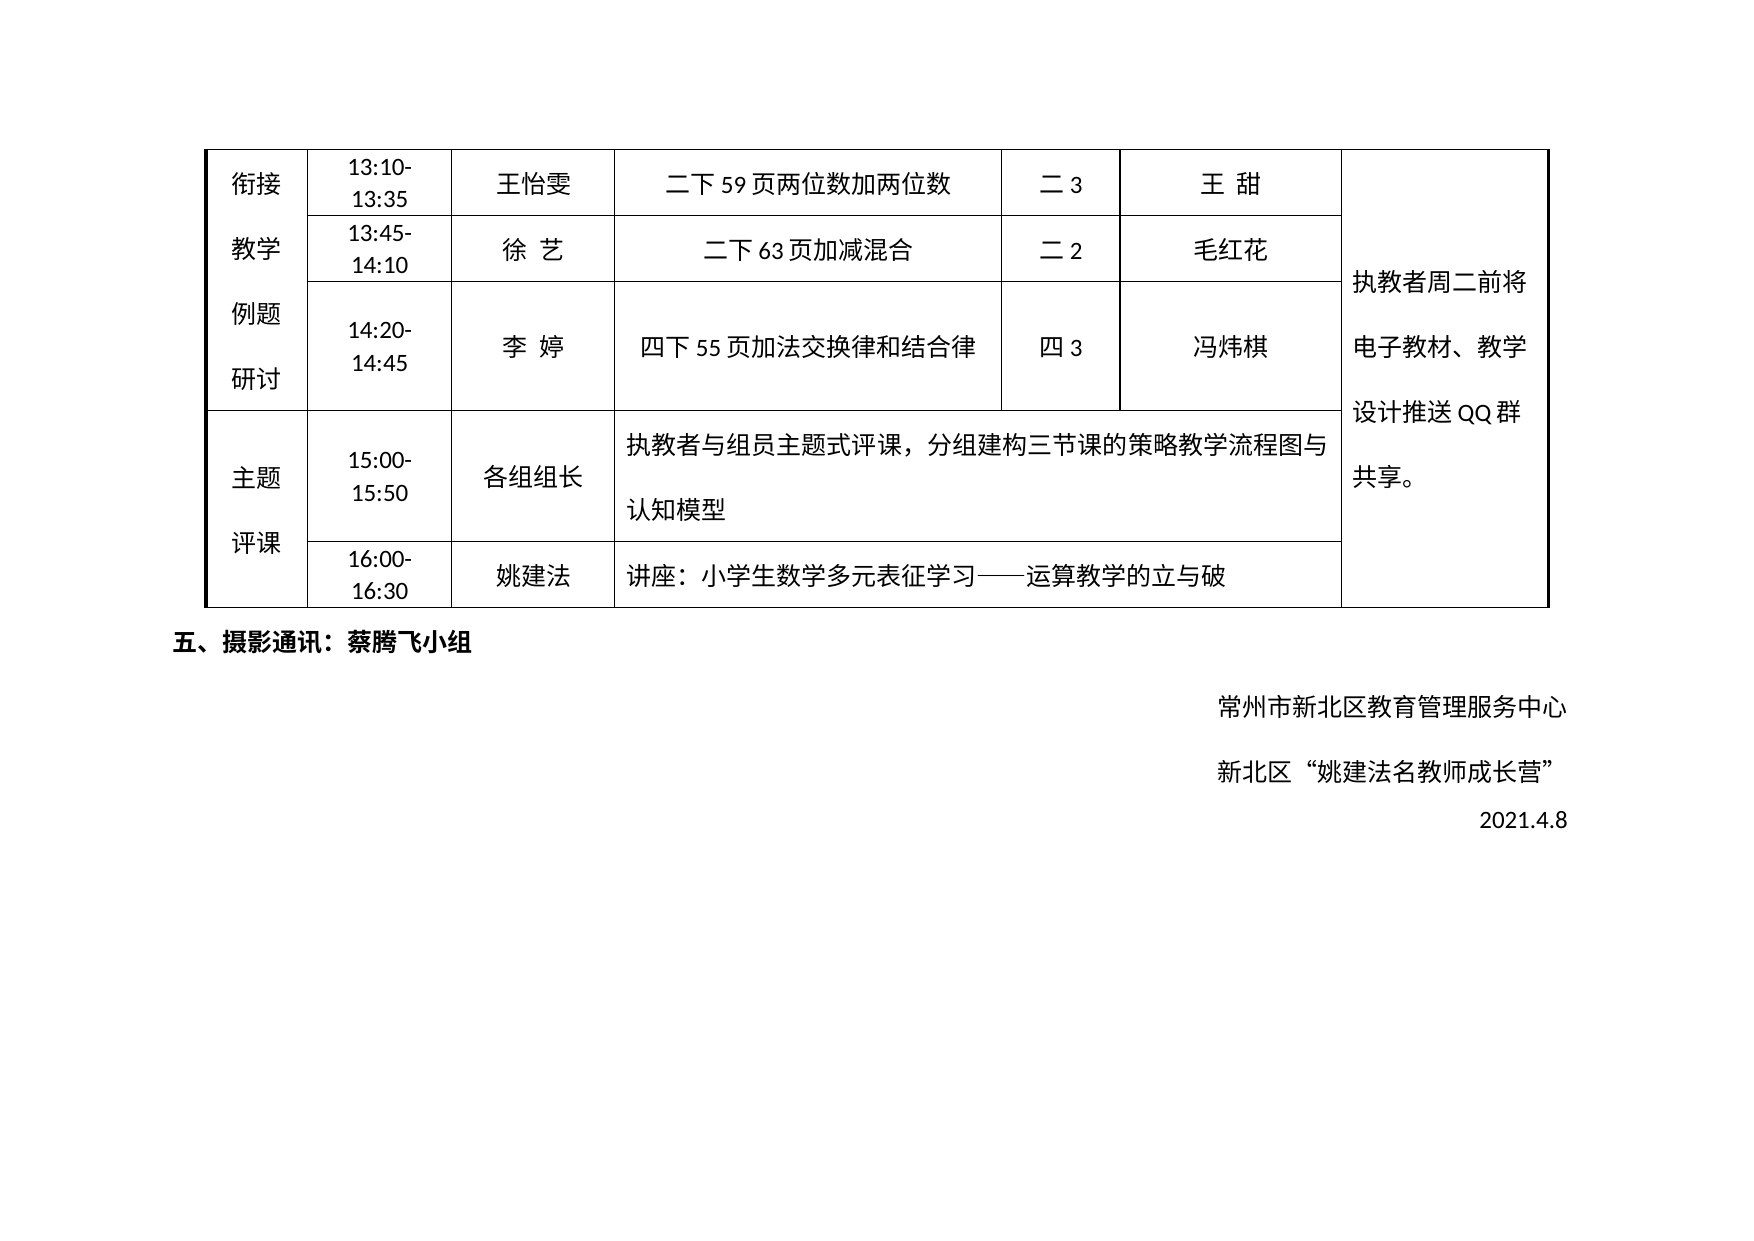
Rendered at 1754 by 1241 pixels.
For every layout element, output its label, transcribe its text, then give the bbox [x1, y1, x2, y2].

table_cell 四下55页加法交换律和结合律 [615, 282, 1001, 410]
table_cell 姚建法 [452, 542, 614, 607]
table_cell 王 甜 [1121, 150, 1341, 215]
table_cell 二3 [1002, 150, 1119, 215]
table_cell 主题 评课 [208, 411, 307, 607]
text 常州市新北区教育管理服务中心 [150, 673, 1568, 738]
text 新北区“姚建法名教师成长营” [150, 738, 1568, 803]
table_cell 执教者周二前将电子教材、教学设计推送QQ群共享。 [1342, 150, 1547, 607]
text 2021.4.8 [150, 803, 1568, 836]
table_cell 四3 [1002, 282, 1119, 410]
table_cell 各组组长 [452, 411, 614, 541]
table_cell 衔接 教学 例题 研讨 [208, 150, 307, 410]
table_cell 二2 [1002, 216, 1119, 281]
table_cell 15:00-15:50 [308, 411, 451, 541]
table_cell 13:45-14:10 [308, 216, 451, 281]
table_cell 14:20-14:45 [308, 282, 451, 410]
table_cell 王怡雯 [452, 150, 614, 215]
table_cell 二下63页加减混合 [615, 216, 1001, 281]
table_cell 13:10-13:35 [308, 150, 451, 215]
text 五、摄影通讯：蔡腾飞小组 [150, 608, 1604, 673]
table_cell 李 婷 [452, 282, 614, 410]
table_cell 徐 艺 [452, 216, 614, 281]
table_cell 二下59页两位数加两位数 [615, 150, 1001, 215]
table_cell 讲座：小学生数学多元表征学习——运算教学的立与破 [615, 542, 1341, 607]
table_cell 毛红花 [1121, 216, 1341, 281]
table_cell 16:00-16:30 [308, 542, 451, 607]
table_cell 执教者与组员主题式评课，分组建构三节课的策略教学流程图与认知模型 [615, 411, 1341, 541]
table_cell 冯炜棋 [1121, 282, 1341, 410]
